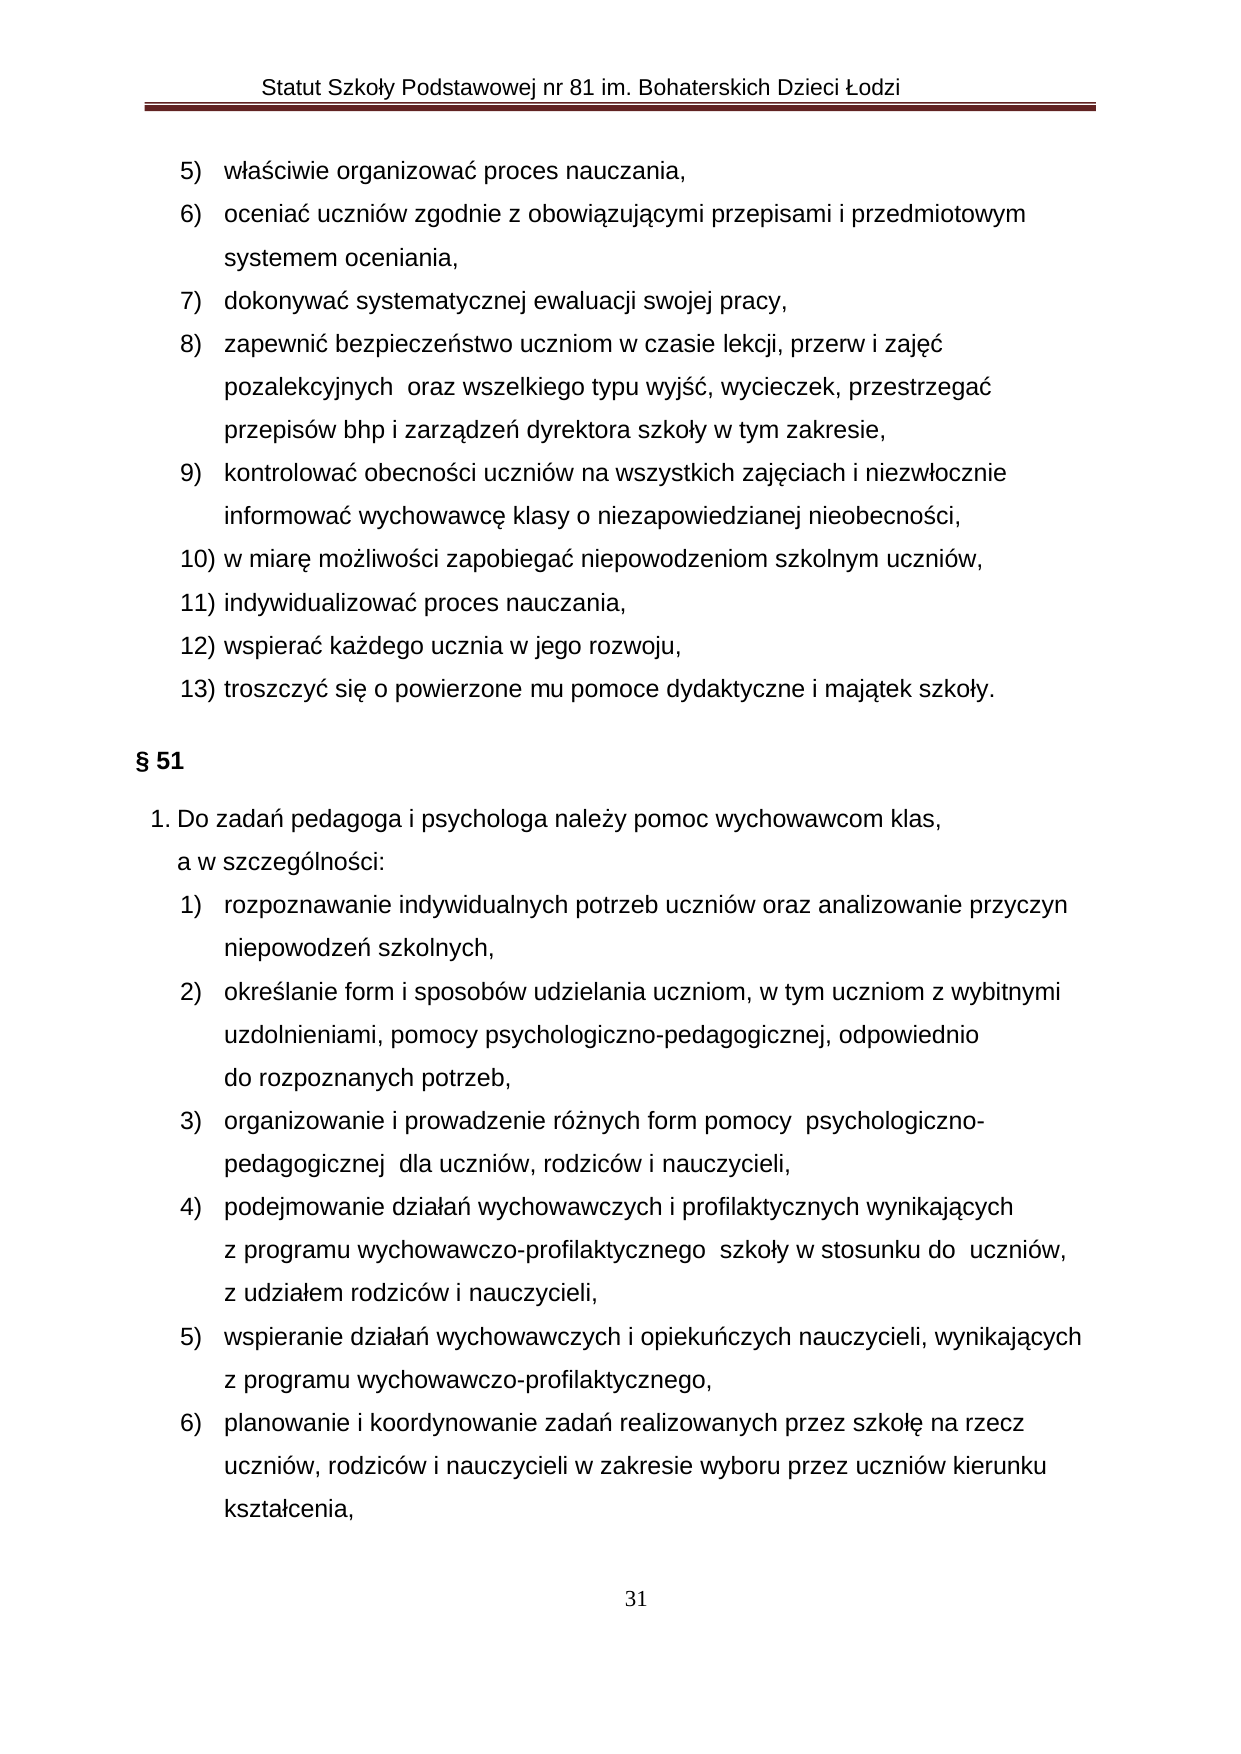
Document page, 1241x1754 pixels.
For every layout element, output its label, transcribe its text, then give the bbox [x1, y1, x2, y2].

list wspieranie działań wychowawczych i opiekuńczych nauczycieli, wynikających z programu wychowawczo-profilaktycznego, [180, 1321, 1092, 1393]
list rozpoznawanie indywidualnych potrzeb uczniów oraz analizowanie przyczyn niepowodzeń szkolnych, [180, 890, 1092, 962]
list oceniać uczniów zgodnie z obowiązującymi przepisami i przedmiotowym systemem oceniania, [180, 199, 1092, 271]
list planowanie i koordynowanie zadań realizowanych przez szkołę na rzecz uczniów, rodziców i nauczycieli w zakresie wyboru przez uczniów kierunku kształcenia, [180, 1408, 1092, 1523]
list wspierać każdego ucznia w jego rozwoju, [180, 631, 1092, 659]
list organizowanie i prowadzenie różnych form pomocy psychologiczno-pedagogicznej dla uczniów, rodziców i nauczycieli, [180, 1106, 1092, 1178]
list troszczyć się o powierzone mu pomoce dydaktyczne i majątek szkoły. [180, 674, 1092, 702]
list określanie form i sposobów udzielania uczniom, w tym uczniom z wybitnymi uzdolnieniami, pomocy psychologiczno-pedagogicznej, odpowiednio do rozpoznanych potrzeb, [180, 976, 1092, 1091]
list kontrolować obecności uczniów na wszystkich zajęciach i niezwłocznie informować wychowawcę klasy o niezapowiedzianej nieobecności, [180, 458, 1092, 530]
list zapewnić bezpieczeństwo uczniom w czasie lekcji, przerw i zajęć pozalekcyjnych oraz wszelkiego typu wyjść, wycieczek, przestrzegać przepisów bhp i zarządzeń dyrektora szkoły w tym zakresie, [180, 329, 1092, 444]
list właściwie organizować proces nauczania, [180, 156, 1092, 185]
list dokonywać systematycznej ewaluacji swojej pracy, [180, 286, 1092, 314]
list podejmowanie działań wychowawczych i profilaktycznych wynikających z programu wychowawczo-profilaktycznego szkoły w stosunku do uczniów, z udziałem rodziców i nauczycieli, [180, 1192, 1092, 1307]
list indywidualizować proces nauczania, [180, 587, 1092, 616]
subtitle § 51 [135, 746, 1092, 775]
list w miarę możliwości zapobiegać niepowodzeniom szkolnym uczniów, [180, 544, 1092, 573]
list Do zadań pedagoga i psychologa należy pomoc wychowawcom klas, a w szczególności: [150, 804, 1107, 876]
